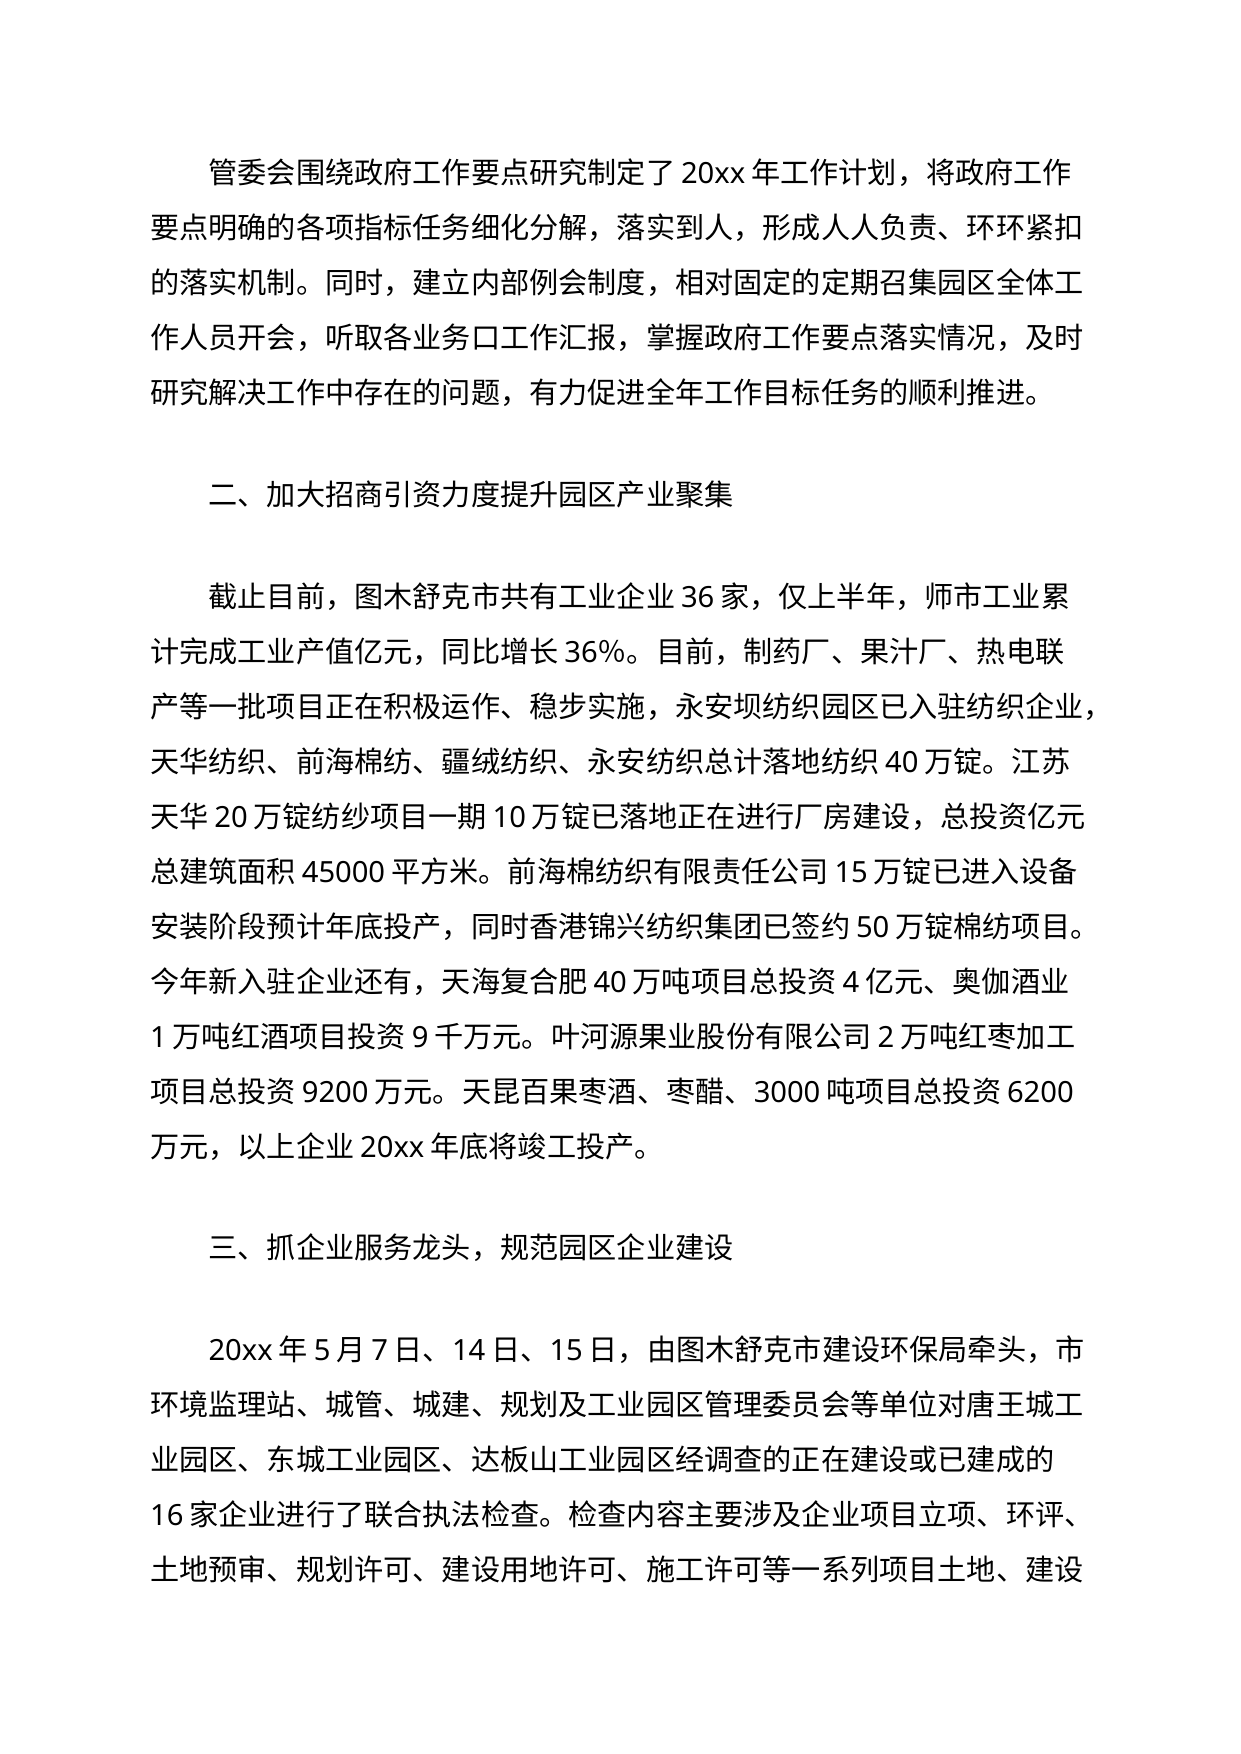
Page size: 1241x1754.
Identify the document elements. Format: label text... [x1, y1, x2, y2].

text 二、加大招商引资力度提升园区产业聚集 [150, 471, 1090, 514]
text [150, 1327, 1090, 1589]
text 截止目前，图木舒克市共有工业企业36家，仅上半年，师市工业累计完成工业产值亿元，同比增长36％。目前，制药厂、果汁厂、热电联产等一批项目正在积极运作、稳步实施，永安坝纺织园区已入驻纺织企业，天华纺织、前海棉纺、疆绒纺织、永安纺织总计落地纺织40万锭。江苏天华20万锭纺纱项目一期10万锭已落地正在进行厂房建设，总投资亿元总建筑面积45000平方米。前海棉纺织有限责任公司15万锭已进入设备安装阶段预计年底投产，同时香港锦兴纺织集团已签约50万锭棉纺项目。今年新入驻企业还有，天海复合肥40万吨项目总投资4亿元、奥伽酒业1万吨红酒项目投资9千万元。叶河源果业股份有限公司2万吨红枣加工项目总投资9200万元。天昆百果枣酒、枣醋、3000吨项目总投资6200万元，以上企业20xx年底将竣工投产。 [150, 573, 1090, 1166]
text 三、抓企业服务龙头，规范园区企业建设 [150, 1225, 1090, 1267]
text 管委会围绕政府工作要点研究制定了20xx年工作计划，将政府工作要点明确的各项指标任务细化分解，落实到人，形成人人负责、环环紧扣的落实机制。同时，建立内部例会制度，相对固定的定期召集园区全体工作人员开会，听取各业务口工作汇报，掌握政府工作要点落实情况，及时研究解决工作中存在的问题，有力促进全年工作目标任务的顺利推进。 [150, 150, 1090, 412]
